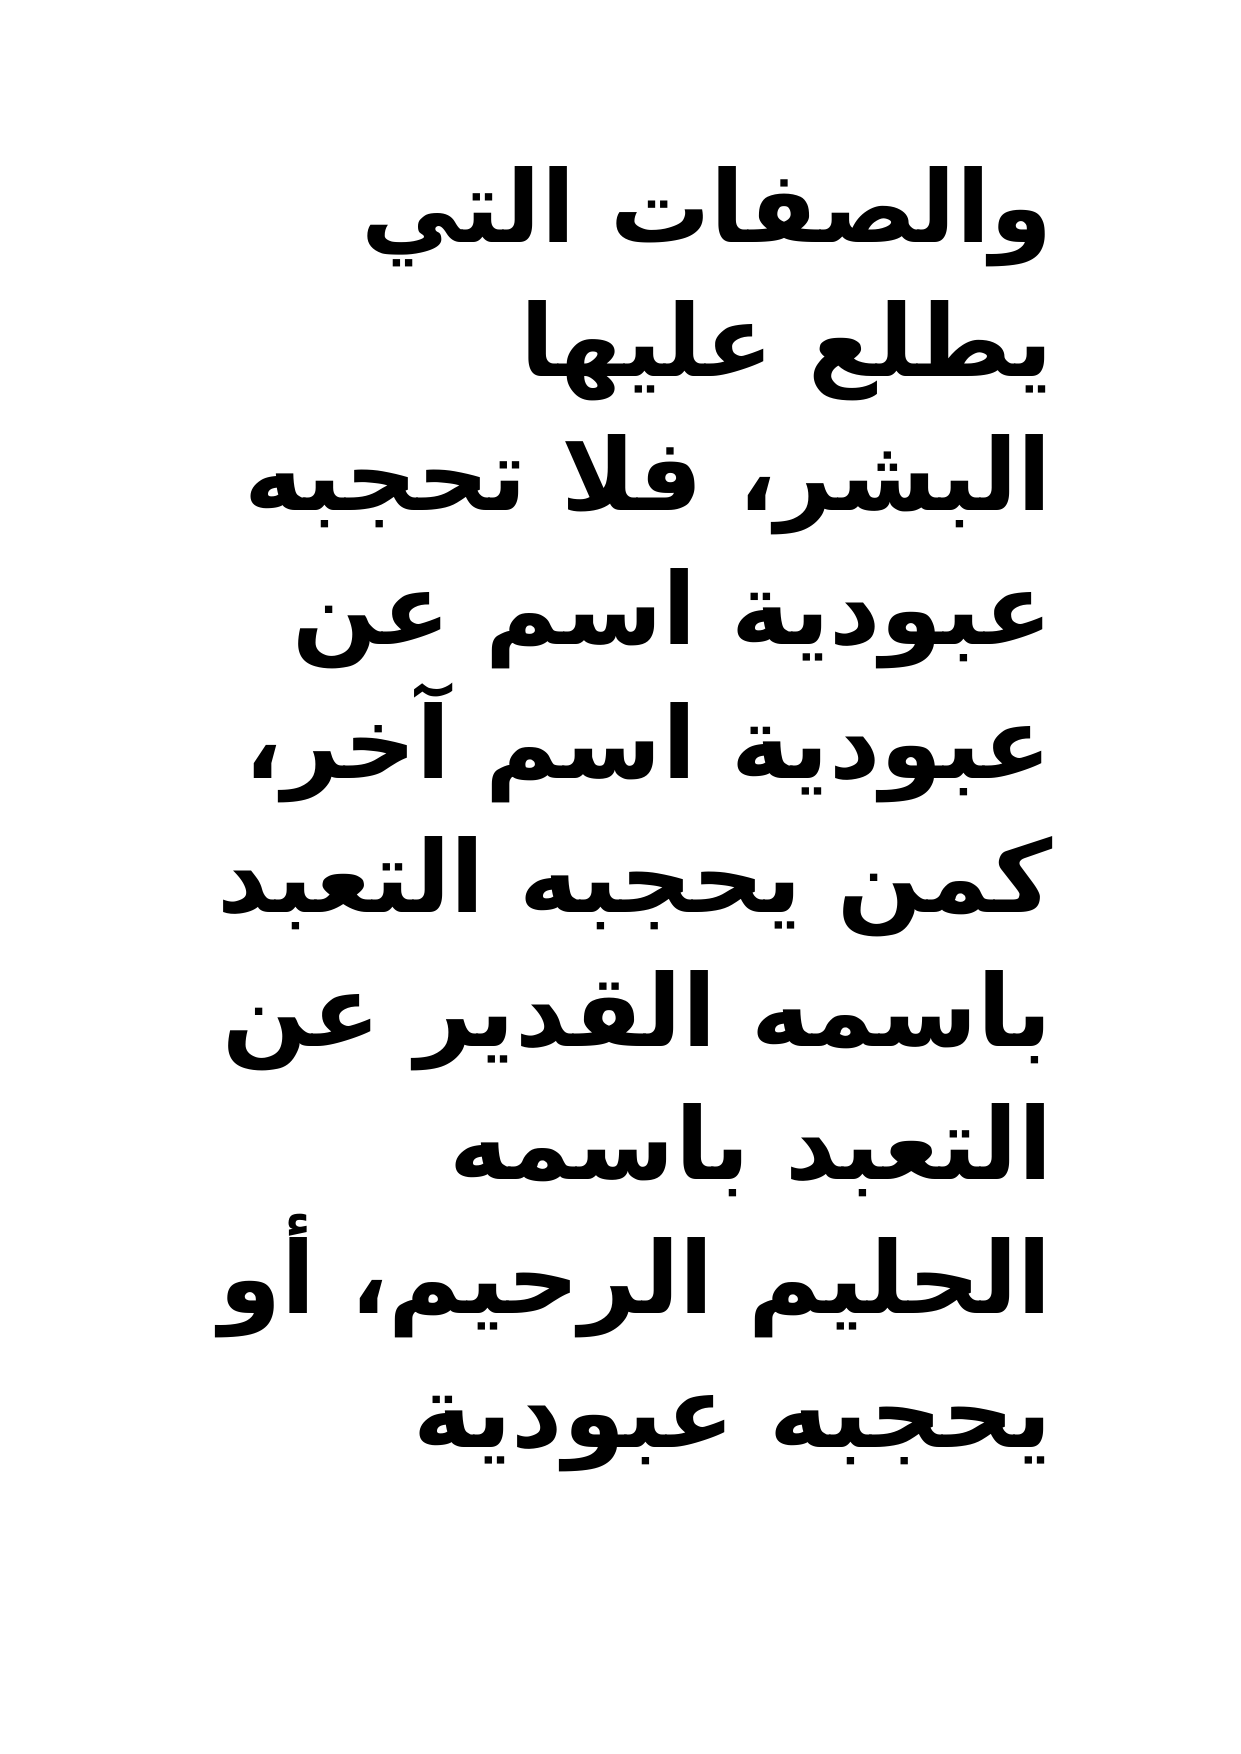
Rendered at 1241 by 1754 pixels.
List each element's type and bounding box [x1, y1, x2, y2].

text [187, 150, 1053, 1471]
